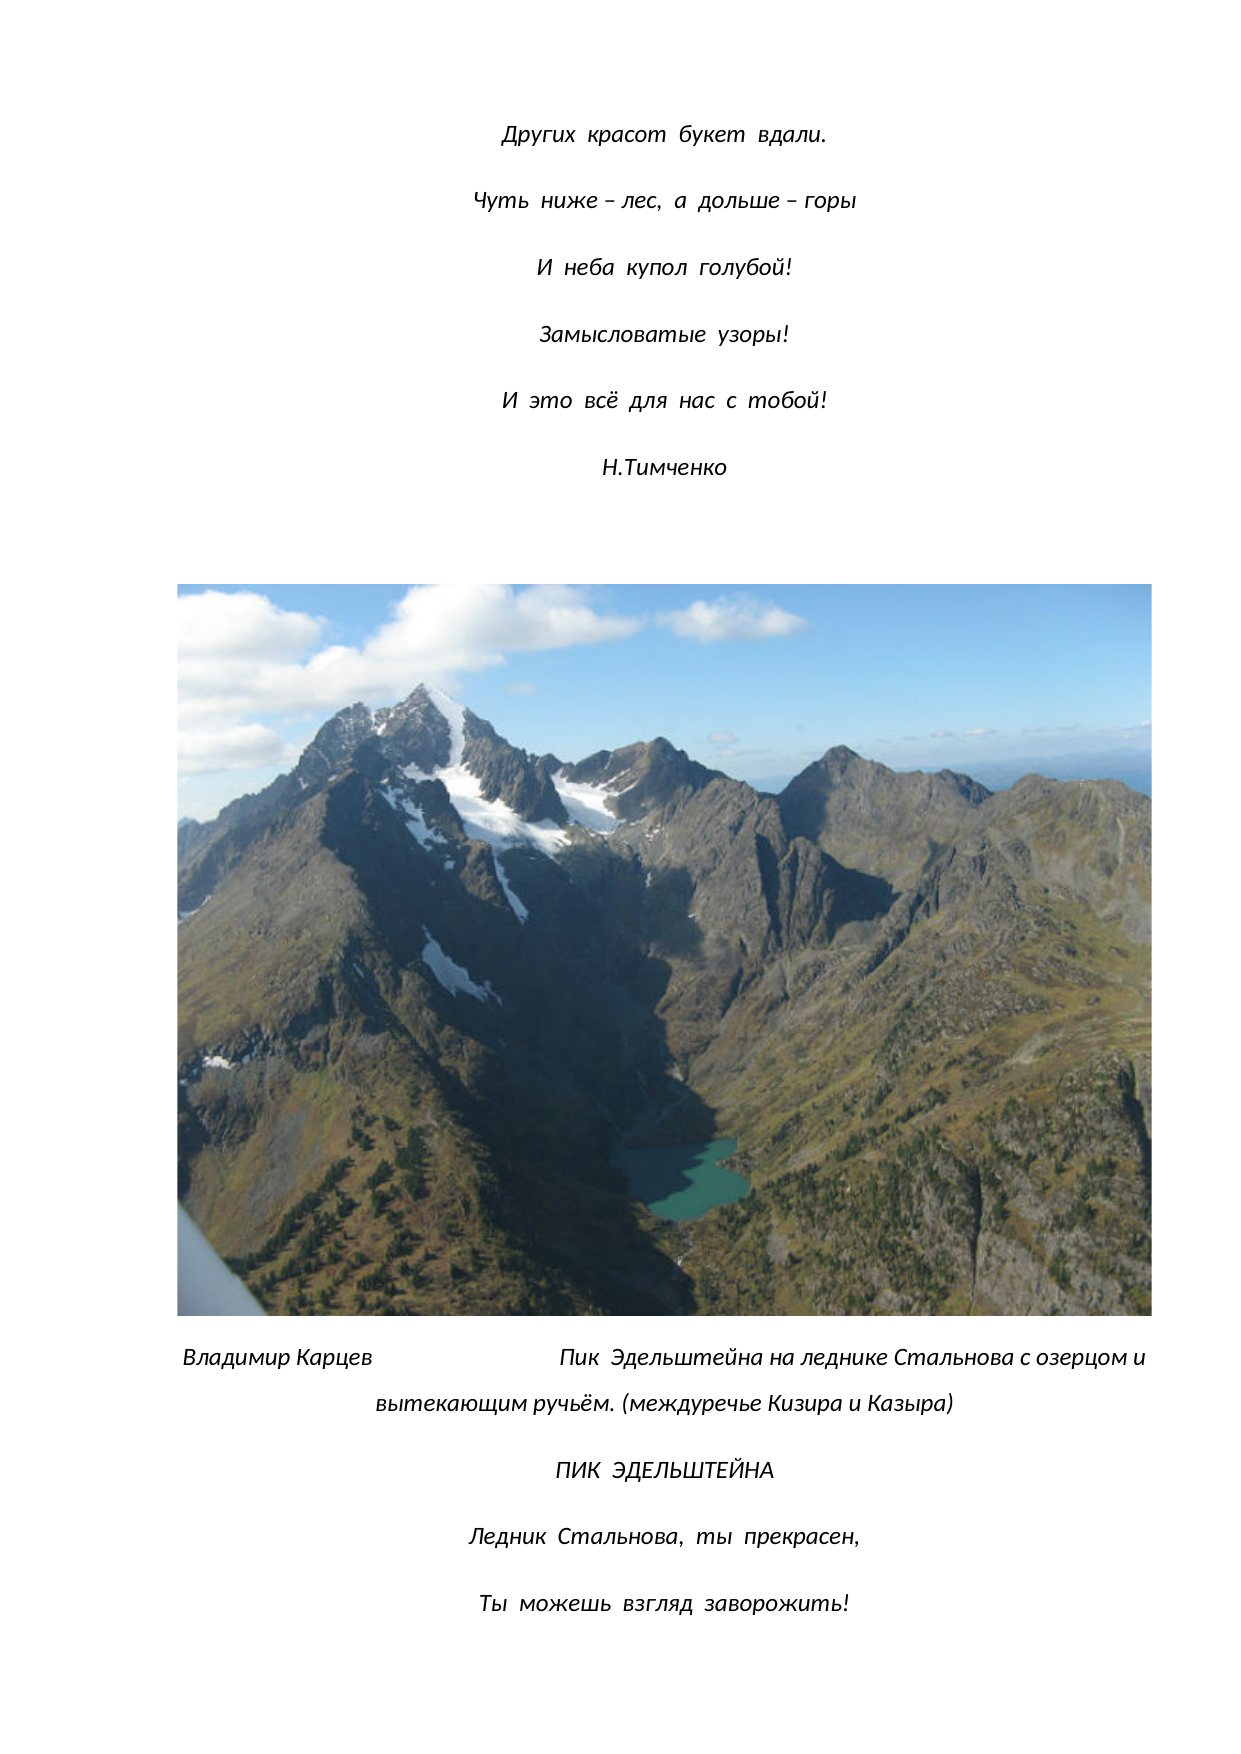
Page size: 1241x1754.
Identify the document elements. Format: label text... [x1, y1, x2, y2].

picture [177, 584, 1152, 1316]
text Ледник Стальнова, ты прекрасен, [177, 1520, 1152, 1551]
text Чуть ниже – лес, а дольше – горы [177, 185, 1152, 215]
text Ты можешь взгляд заворожить! [177, 1587, 1152, 1617]
text Замысловатые узоры! [177, 318, 1152, 348]
text Н.Тимченко [177, 451, 1152, 481]
text ПИК ЭДЕЛЬШТЕЙНА [177, 1454, 1152, 1484]
text И неба купол голубой! [177, 251, 1152, 282]
text Владимир Карцев Пик Эдельштейна на леднике Стальнова с озерцом и вытекающим ручьём. (междуречье Кизира и Казыра) [177, 1342, 1152, 1418]
text Других красот букет вдали. [177, 118, 1152, 149]
text И это всё для нас с тобой! [177, 384, 1152, 415]
